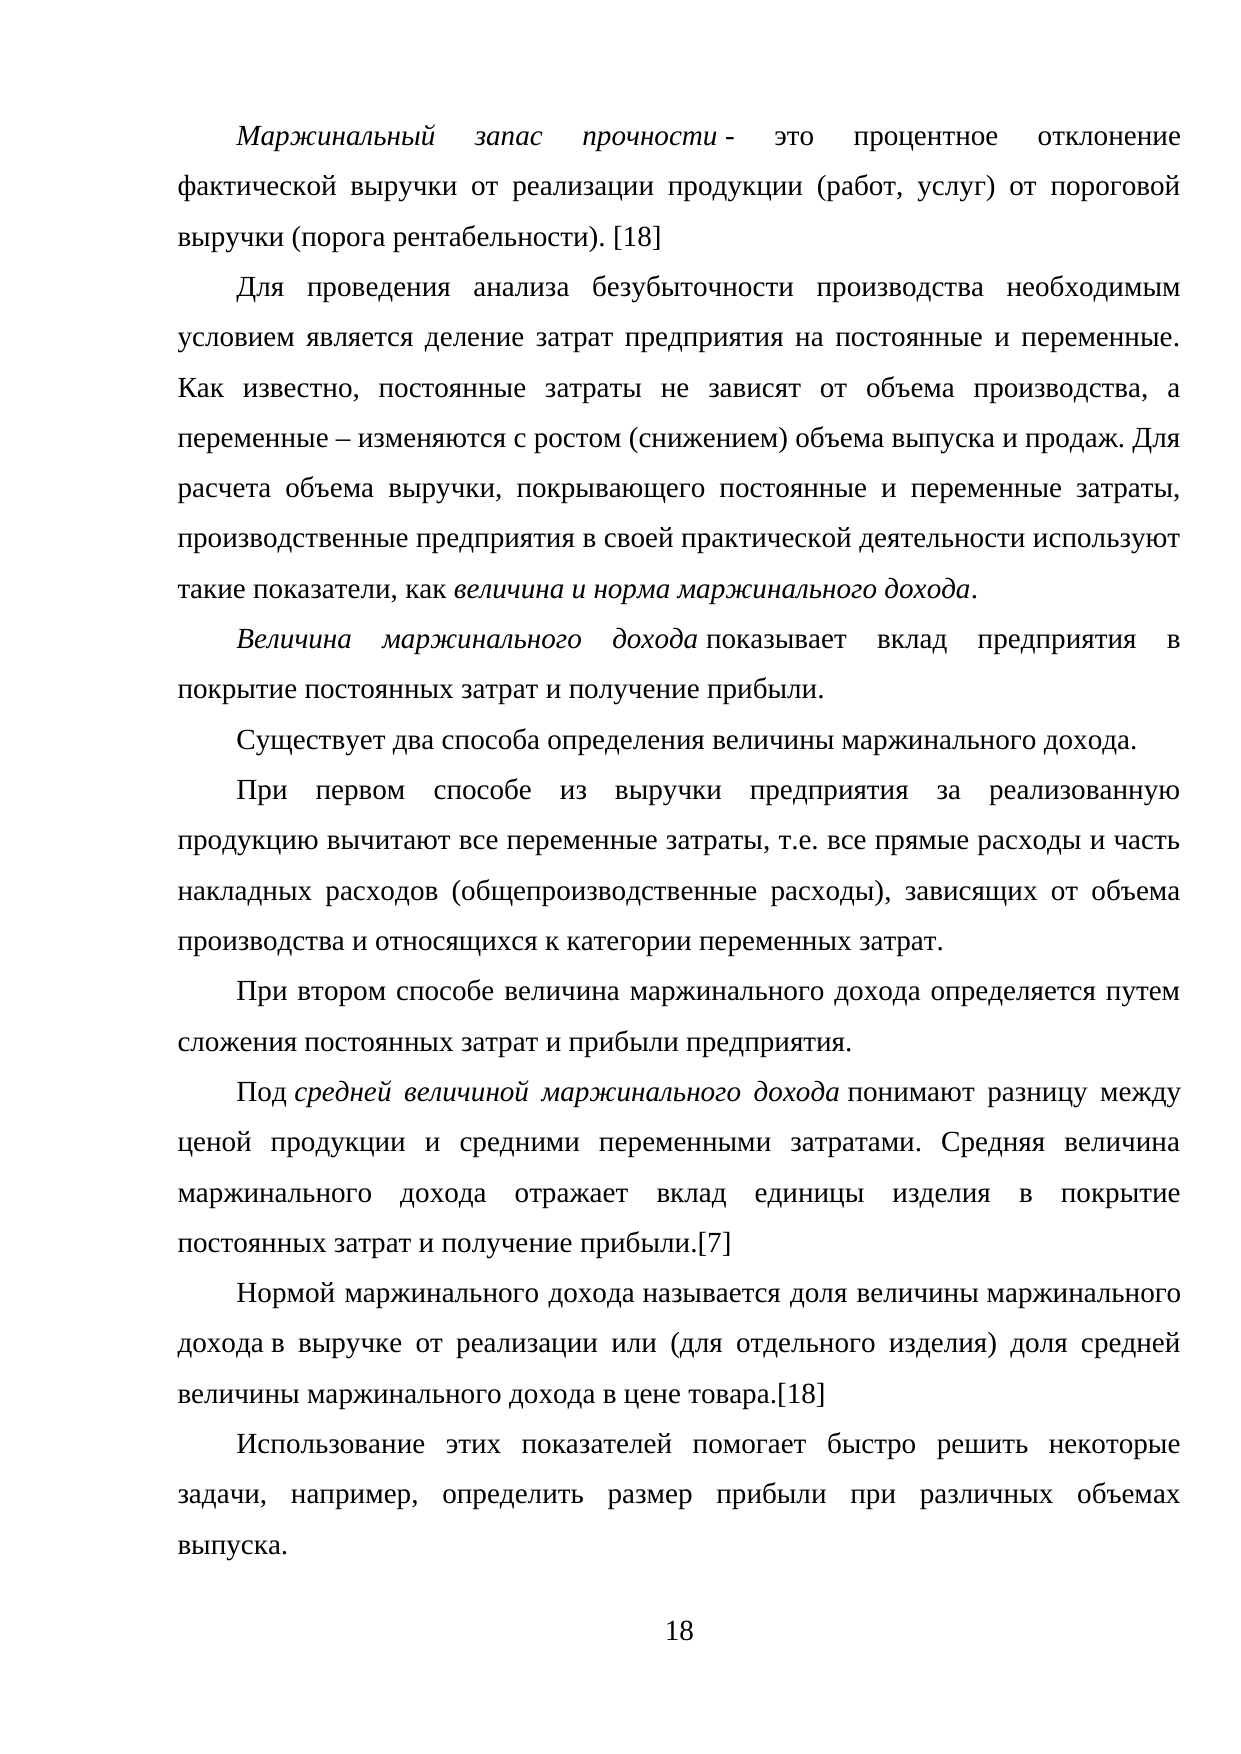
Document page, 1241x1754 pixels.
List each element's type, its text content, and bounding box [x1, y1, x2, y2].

text Нормой маржинального дохода называется доля величины маржинального дохода в выручке от реализации или (для отдельного изделия) доля средней величины маржинального дохода в цене товара.[18] [177, 1275, 1181, 1409]
text Величина маржинального дохода показывает вклад предприятия в покрытие постоянных затрат и получение прибыли. [177, 621, 1181, 705]
text Для проведения анализа безубыточности производства необходимым условием является деление затрат предприятия на постоянные и переменные. Как известно, постоянные затраты не зависят от объема производства, а переменные – изменяются с ростом (снижением) объема выпуска и продаж. Для расчета объема выручки, покрывающего постоянные и переменные затраты, производственные предприятия в своей практической деятельности используют такие показатели, как величина и норма маржинального дохода. [177, 269, 1181, 604]
text Под средней величиной маржинального дохода понимают разницу между ценой продукции и средними переменными затратами. Средняя величина маржинального дохода отражает вклад единицы изделия в покрытие постоянных затрат и получение прибыли.[7] [177, 1074, 1181, 1258]
text При втором способе величина маржинального дохода определяется путем сложения постоянных затрат и прибыли предприятия. [177, 973, 1181, 1057]
text Использование этих показателей помогает быстро решить некоторые задачи, например, определить размер прибыли при различных объемах выпуска. [177, 1426, 1181, 1560]
text При первом способе из выручки предприятия за реализованную продукцию вычитают все переменные затраты, т.е. все прямые расходы и часть накладных расходов (общепроизводственные расходы), зависящих от объема производства и относящихся к категории переменных затрат. [177, 772, 1181, 957]
text Существует два способа определения величины маржинального дохода. [177, 722, 1181, 755]
text Маржинальный запас прочности - это процентное отклонение фактической выручки от реализации продукции (работ, услуг) от пороговой выручки (порога рентабельности). [18] [177, 118, 1181, 252]
